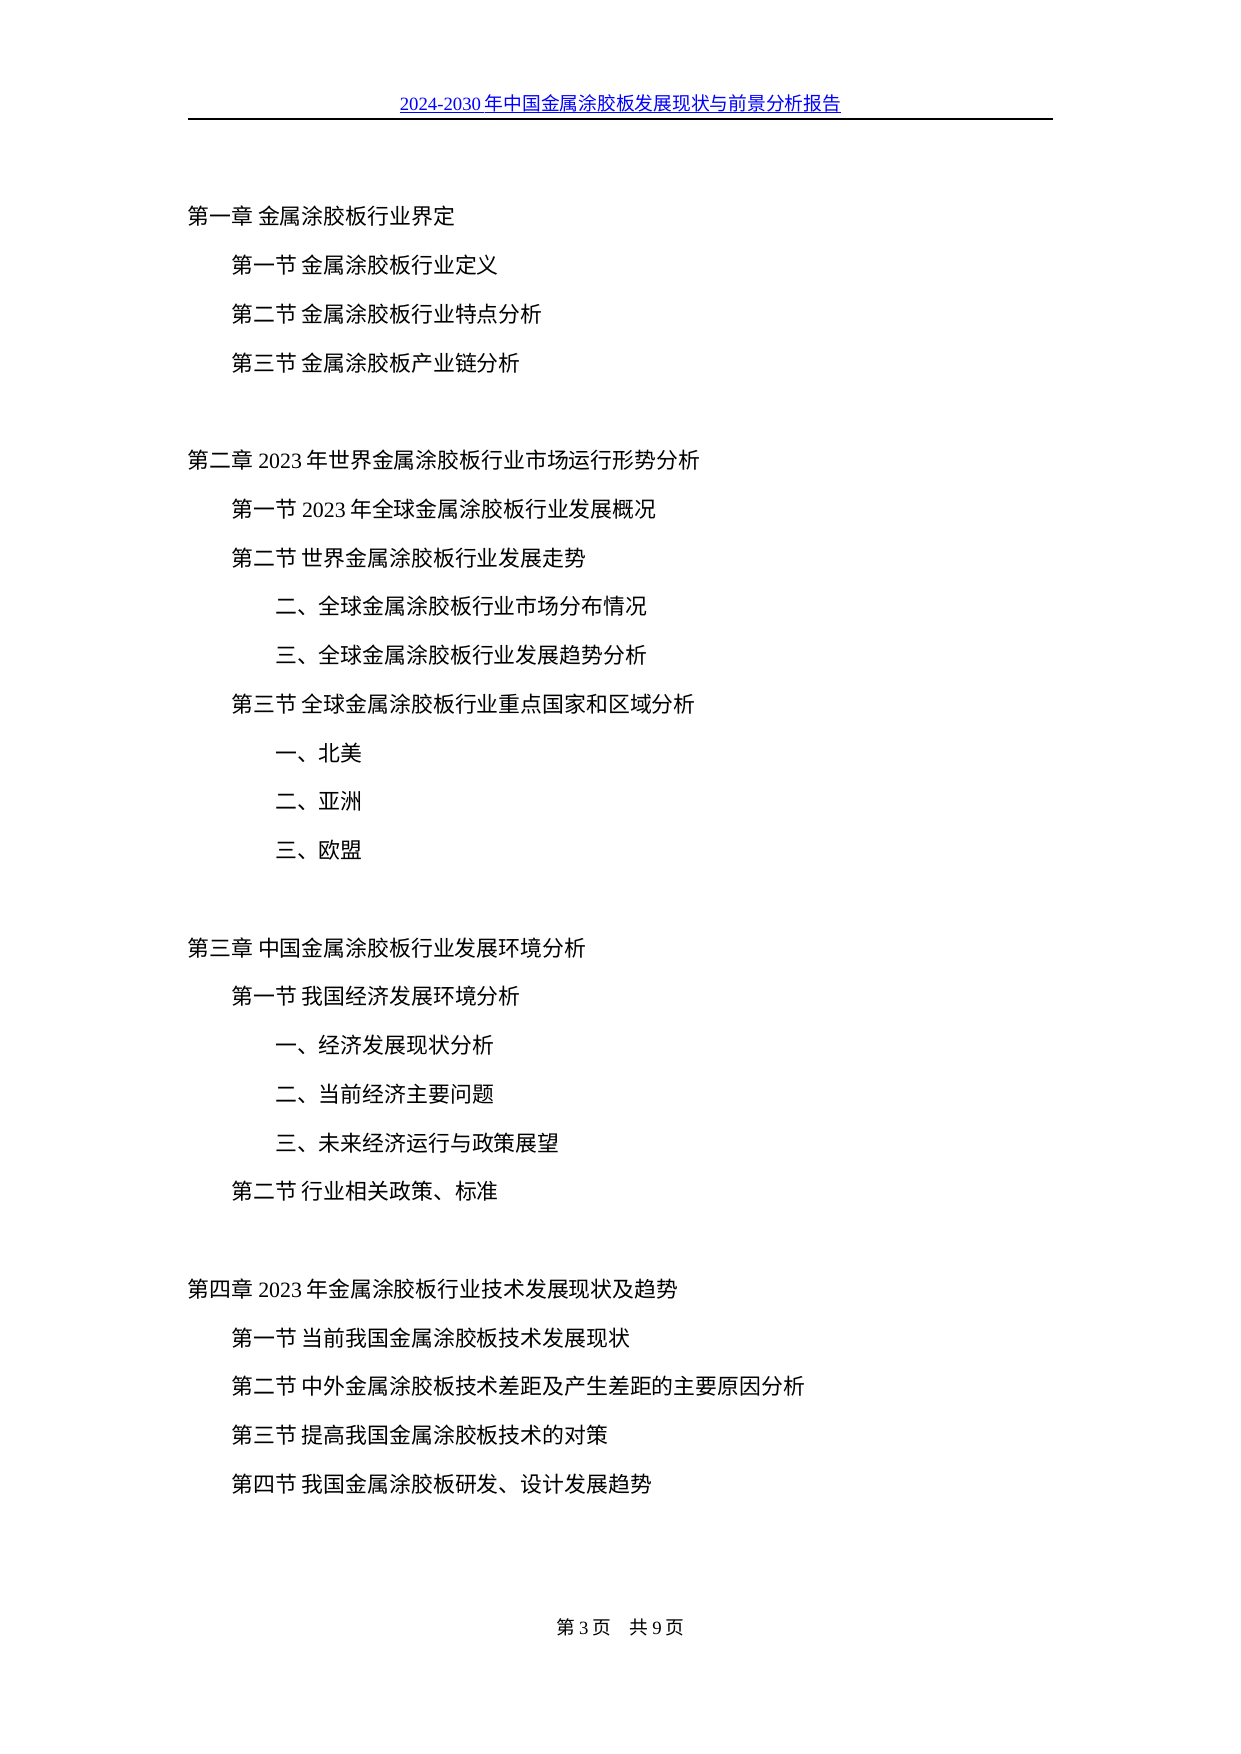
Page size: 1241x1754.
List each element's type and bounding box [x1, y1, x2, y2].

text [187, 150, 1053, 1499]
